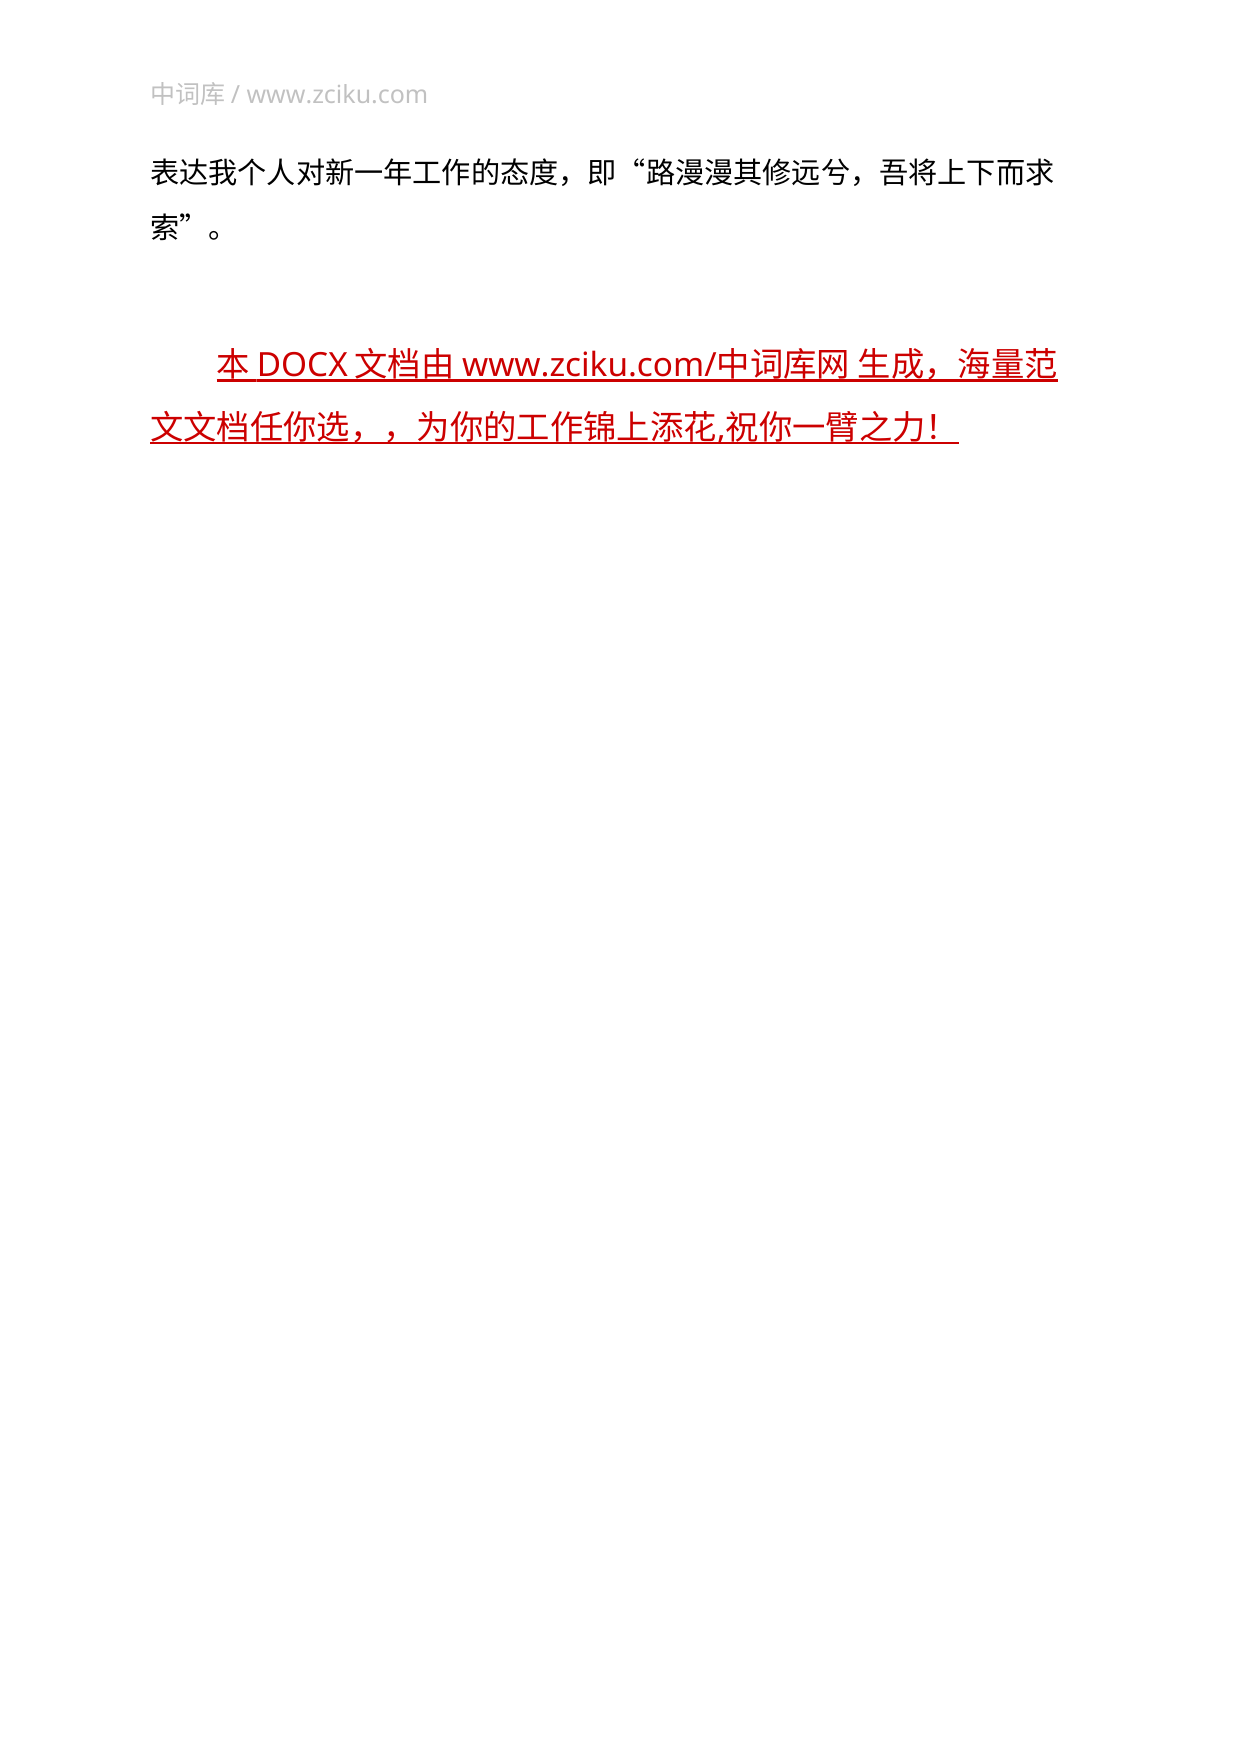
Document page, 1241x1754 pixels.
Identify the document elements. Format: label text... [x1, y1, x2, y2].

text 本DOCX文档由 www.zciku.com/中词库网 生成，海量范文文档任你选，，为你的工作锦上添花,祝你一臂之力！ [150, 338, 1090, 449]
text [150, 150, 1090, 247]
